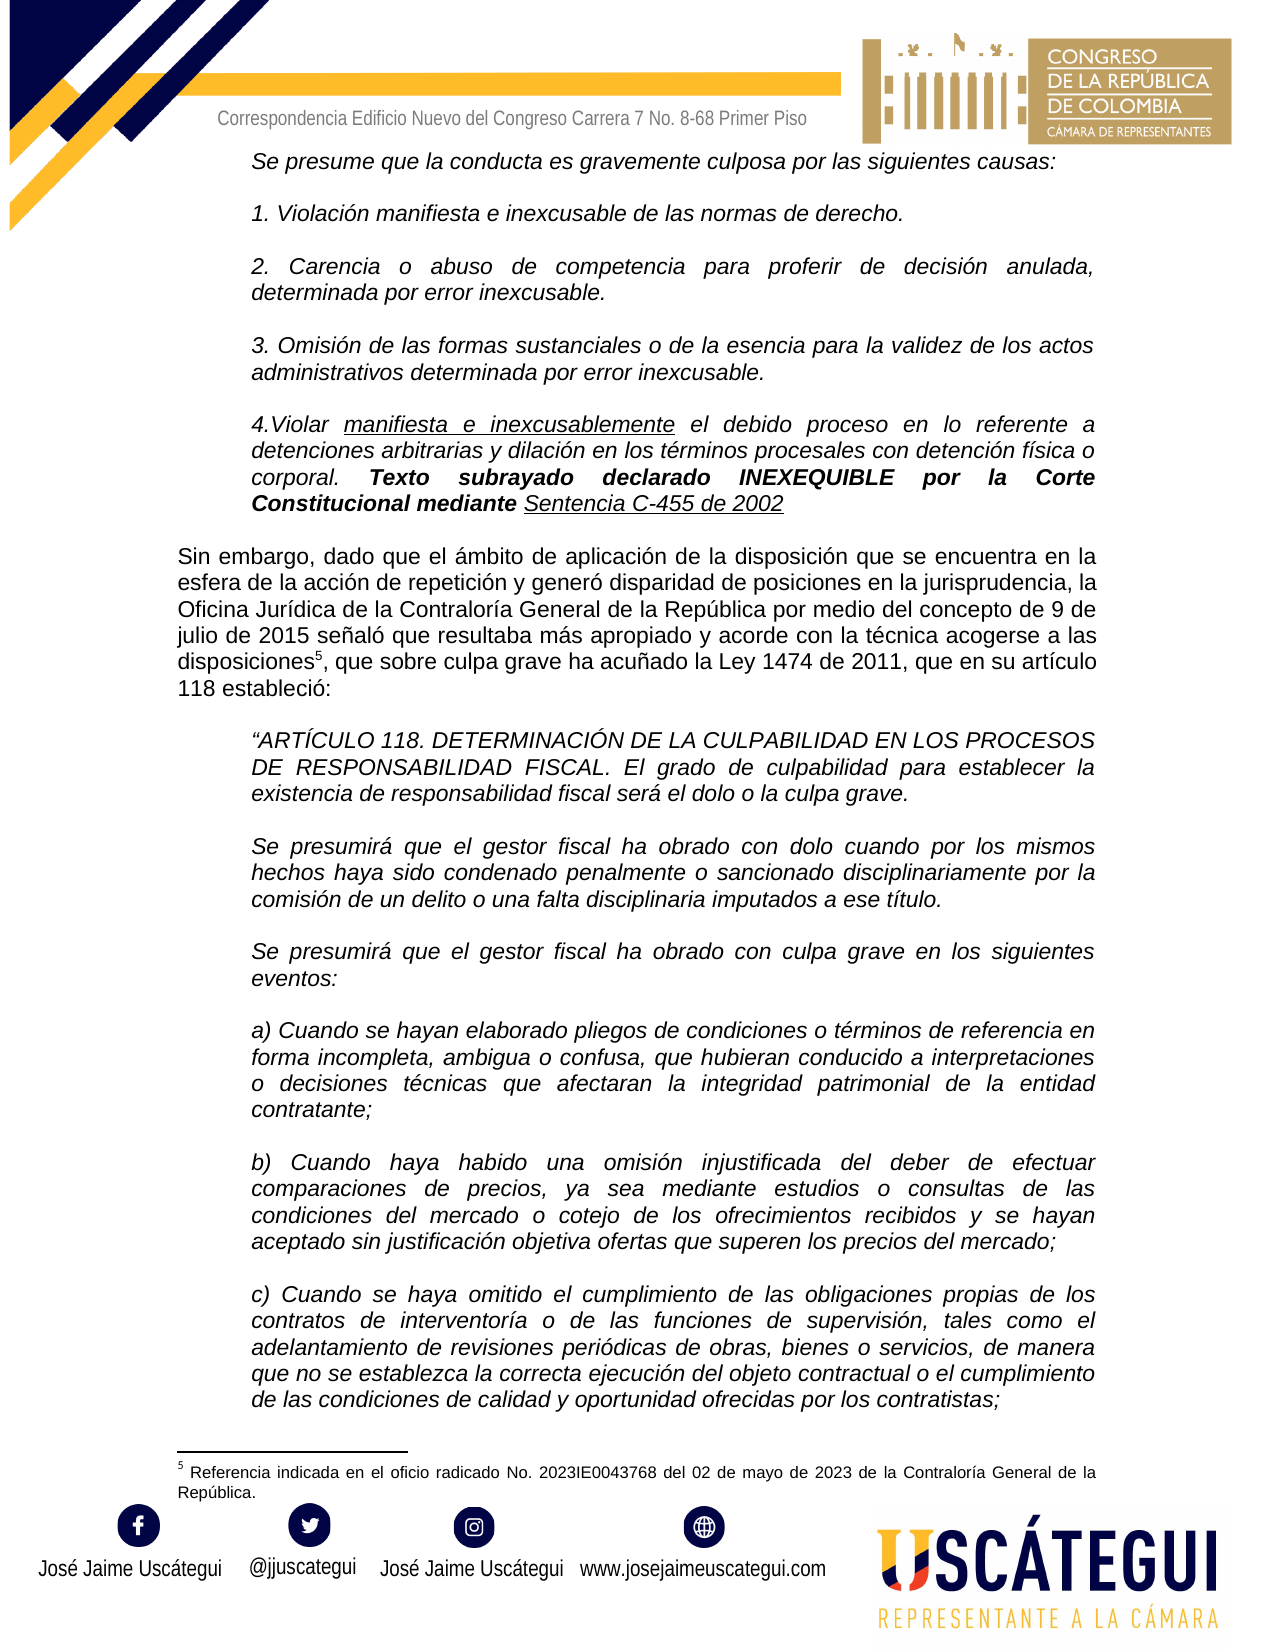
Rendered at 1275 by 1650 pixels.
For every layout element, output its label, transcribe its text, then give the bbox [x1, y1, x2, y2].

text Se presumirá que el gestor fiscal ha obrado con dolo cuando por los mismos hechos haya sido condenado penalmente o sancionado disciplinariamente por la comisión de un delito o una falta disciplinaria imputados a ese título. [251, 833, 1098, 912]
picture [288, 1503, 331, 1547]
text Se presume que la conducta es gravemente culposa por las siguientes causas: [251, 148, 1098, 174]
text “ARTÍCULO 118. DETERMINACIÓN DE LA CULPABILIDAD EN LOS PROCESOS DE RESPONSABILIDAD FISCAL. El grado de culpabilidad para establecer la existencia de responsabilidad fiscal será el dolo o la culpa grave. [251, 727, 1098, 806]
text 2. Carencia o abuso de competencia para proferir de decisión anulada, determinada por error inexcusable. [251, 253, 1098, 306]
picture [453, 1507, 495, 1548]
text 3. Omisión de las formas sustanciales o de la esencia para la validez de los actos administrativos determinada por error inexcusable. [251, 332, 1098, 385]
picture [683, 1506, 725, 1548]
text Se presumirá que el gestor fiscal ha obrado con culpa grave en los siguientes eventos: [251, 938, 1098, 991]
text 1. Violación manifiesta e inexcusable de las normas de derecho. [177, 200, 1098, 227]
picture [869, 1504, 1230, 1650]
text b) Cuando haya habido una omisión injustificada del deber de efectuar comparaciones de precios, ya sea mediante estudios o consultas de las condiciones del mercado o cotejo de los ofrecimientos recibidos y se hayan aceptado sin justificación objetiva ofertas que superen los precios del mercado; [251, 1149, 1098, 1254]
picture [9, 0, 841, 231]
text c) Cuando se haya omitido el cumplimiento de las obligaciones propias de los contratos de interventoría o de las funciones de supervisión, tales como el adelantamiento de revisiones periódicas de obras, bienes o servicios, de manera que no se establezca la correcta ejecución del objeto contractual o el cumplimiento de las condiciones de calidad y oportunidad ofrecidas por los contratistas; [251, 1281, 1098, 1413]
text a) Cuando se hayan elaborado pliegos de condiciones o términos de referencia en forma incompleta, ambigua o confusa, que hubieran conducido a interpretaciones o decisiones técnicas que afectaran la integridad patrimonial de la entidad contratante; [251, 1017, 1098, 1123]
picture [117, 1504, 160, 1547]
text Sin embargo, dado que el ámbito de aplicación de la disposición que se encuentra en la esfera de la acción de repetición y generó disparidad de posiciones en la jurisprudencia, la Oficina Jurídica de la Contraloría General de la República por medio del concepto de 9 de julio de 2015 señaló que resultaba más apropiado y acorde con la técnica acogerse a las disposiciones, que sobre culpa grave ha acuñado la Ley 1474 de 2011, que en su artículo 118 estableció: [177, 543, 1098, 701]
picture [860, 33, 1235, 146]
text 4.Violar manifiesta e inexcusablemente el debido proceso en lo referente a detenciones arbitrarias y dilación en los términos procesales con detención física o corporal. Texto subrayado declarado INEXEQUIBLE por la Corte Constitucional mediante Sentencia C-455 de 2002 [251, 411, 1098, 517]
